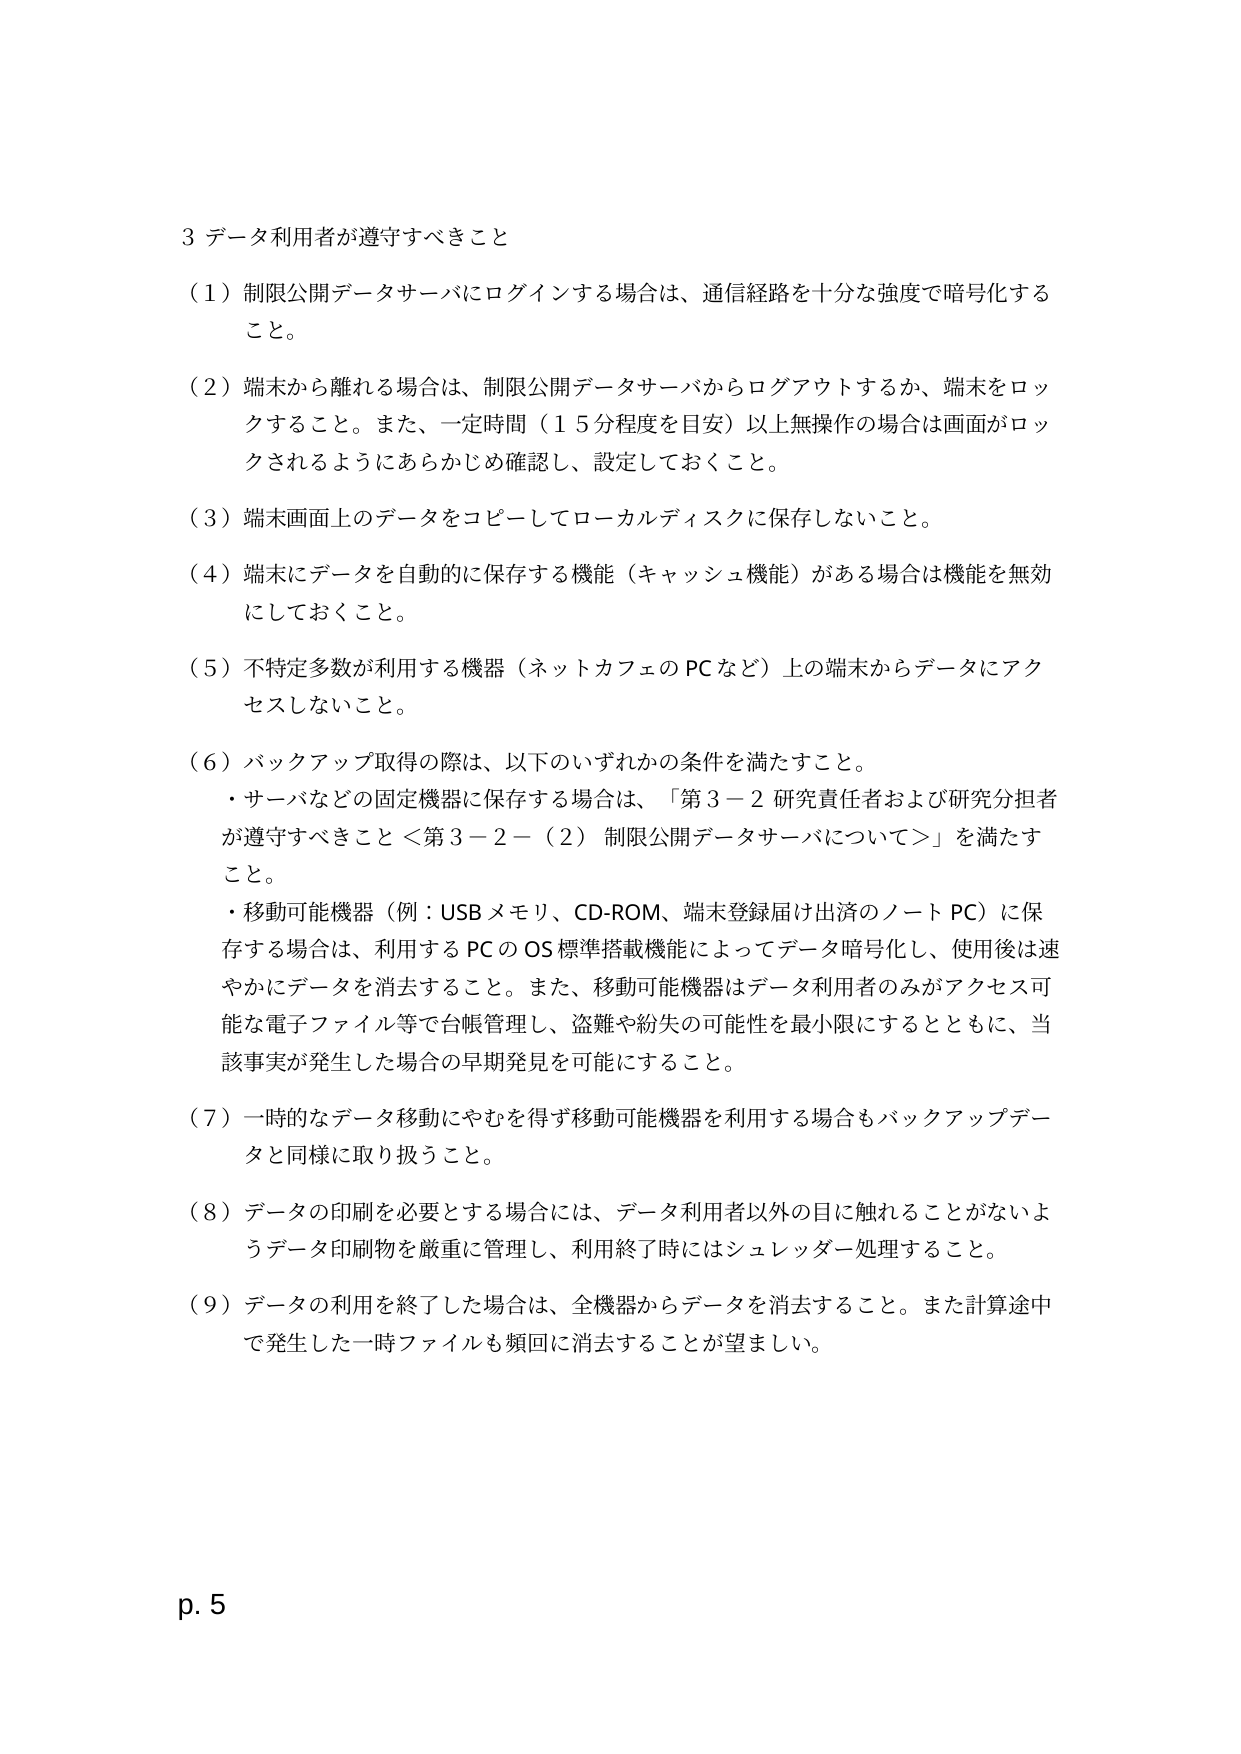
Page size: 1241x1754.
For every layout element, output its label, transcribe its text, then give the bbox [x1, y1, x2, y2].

text （２）端末から離れる場合は、制限公開データサーバからログアウトするか、端末をロックすること。また、一定時間（１５分程度を目安）以上無操作の場合は画面がロックされるようにあらかじめ確認し、設定しておくこと。 [177, 367, 1063, 479]
text （５）不特定多数が利用する機器（ネットカフェのPCなど）上の端末からデータにアクセスしないこと。 [177, 648, 1063, 723]
text （７）一時的なデータ移動にやむを得ず移動可能機器を利用する場合もバックアップデータと同様に取り扱うこと。 [177, 1098, 1063, 1173]
text （１）制限公開データサーバにログインする場合は、通信経路を十分な強度で暗号化すること。 [177, 273, 1063, 348]
text （９）データの利用を終了した場合は、全機器からデータを消去すること。また計算途中で発生した一時ファイルも頻回に消去することが望ましい。 [177, 1286, 1063, 1361]
text （６）バックアップ取得の際は、以下のいずれかの条件を満たすこと。 ・サーバなどの固定機器に保存する場合は、「第３－２ 研究責任者および研究分担者が遵守すべきこと ＜第３－２－（２） 制限公開データサーバについて＞」を満たすこと。 ・移動可能機器（例：USBメモリ、CD-ROM、端末登録届け出済のノートPC）に保存する場合は、利用するPCのOS標準搭載機能によってデータ暗号化し、使用後は速やかにデータを消去すること。また、移動可能機器はデータ利用者のみがアクセス可能な電子ファイル等で台帳管理し、盗難や紛失の可能性を最小限にするとともに、当該事実が発生した場合の早期発見を可能にすること。 [177, 742, 1063, 1079]
text ３ データ利用者が遵守すべきこと [177, 217, 1063, 254]
text （３）端末画面上のデータをコピーしてローカルディスクに保存しないこと。 [177, 498, 1063, 536]
text （８）データの印刷を必要とする場合には、データ利用者以外の目に触れることがないようデータ印刷物を厳重に管理し、利用終了時にはシュレッダー処理すること。 [177, 1192, 1063, 1267]
text （４）端末にデータを自動的に保存する機能（キャッシュ機能）がある場合は機能を無効にしておくこと。 [177, 554, 1063, 629]
